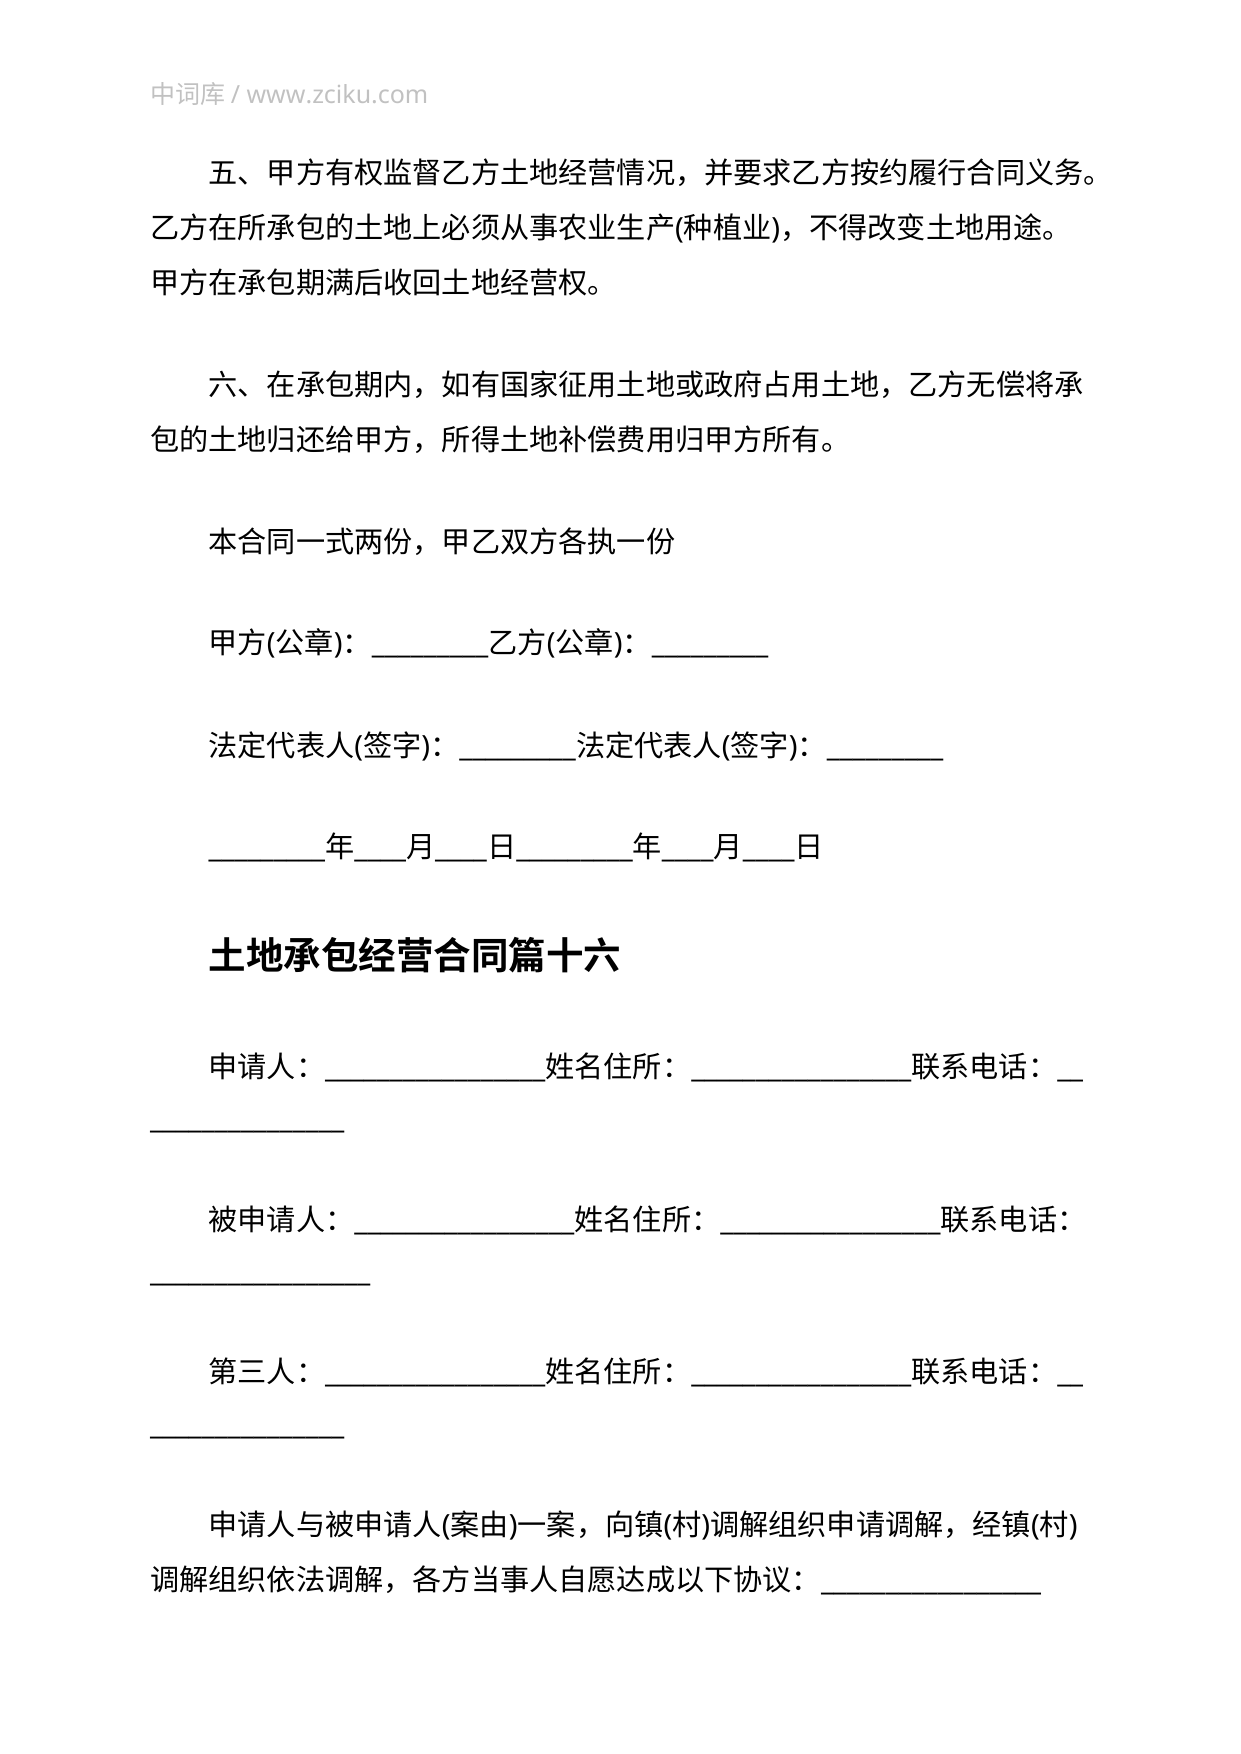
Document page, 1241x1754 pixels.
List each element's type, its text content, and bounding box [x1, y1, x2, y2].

text 土地承包经营合同篇十六 [150, 926, 1090, 980]
text 第三人：_________________姓名住所：_________________联系电话：_________________ [150, 1349, 1090, 1443]
text 申请人：_________________姓名住所：_________________联系电话：_________________ [150, 1043, 1090, 1137]
text _________年____月____日_________年____月____日 [150, 824, 1090, 866]
text 五、甲方有权监督乙方土地经营情况，并要求乙方按约履行合同义务。乙方在所承包的土地上必须从事农业生产(种植业)，不得改变土地用途。甲方在承包期满后收回土地经营权。 [150, 150, 1090, 302]
text 甲方(公章)：_________乙方(公章)：_________ [150, 620, 1090, 662]
text 申请人与被申请人(案由)一案，向镇(村)调解组织申请调解，经镇(村)调解组织依法调解，各方当事人自愿达成以下协议：_________________ [150, 1502, 1090, 1599]
text 六、在承包期内，如有国家征用土地或政府占用土地，乙方无偿将承包的土地归还给甲方，所得土地补偿费用归甲方所有。 [150, 362, 1090, 459]
text 法定代表人(签字)：_________法定代表人(签字)：_________ [150, 722, 1090, 764]
text 被申请人：_________________姓名住所：_________________联系电话：_________________ [150, 1196, 1090, 1290]
text 本合同一式两份，甲乙双方各执一份 [150, 518, 1090, 561]
